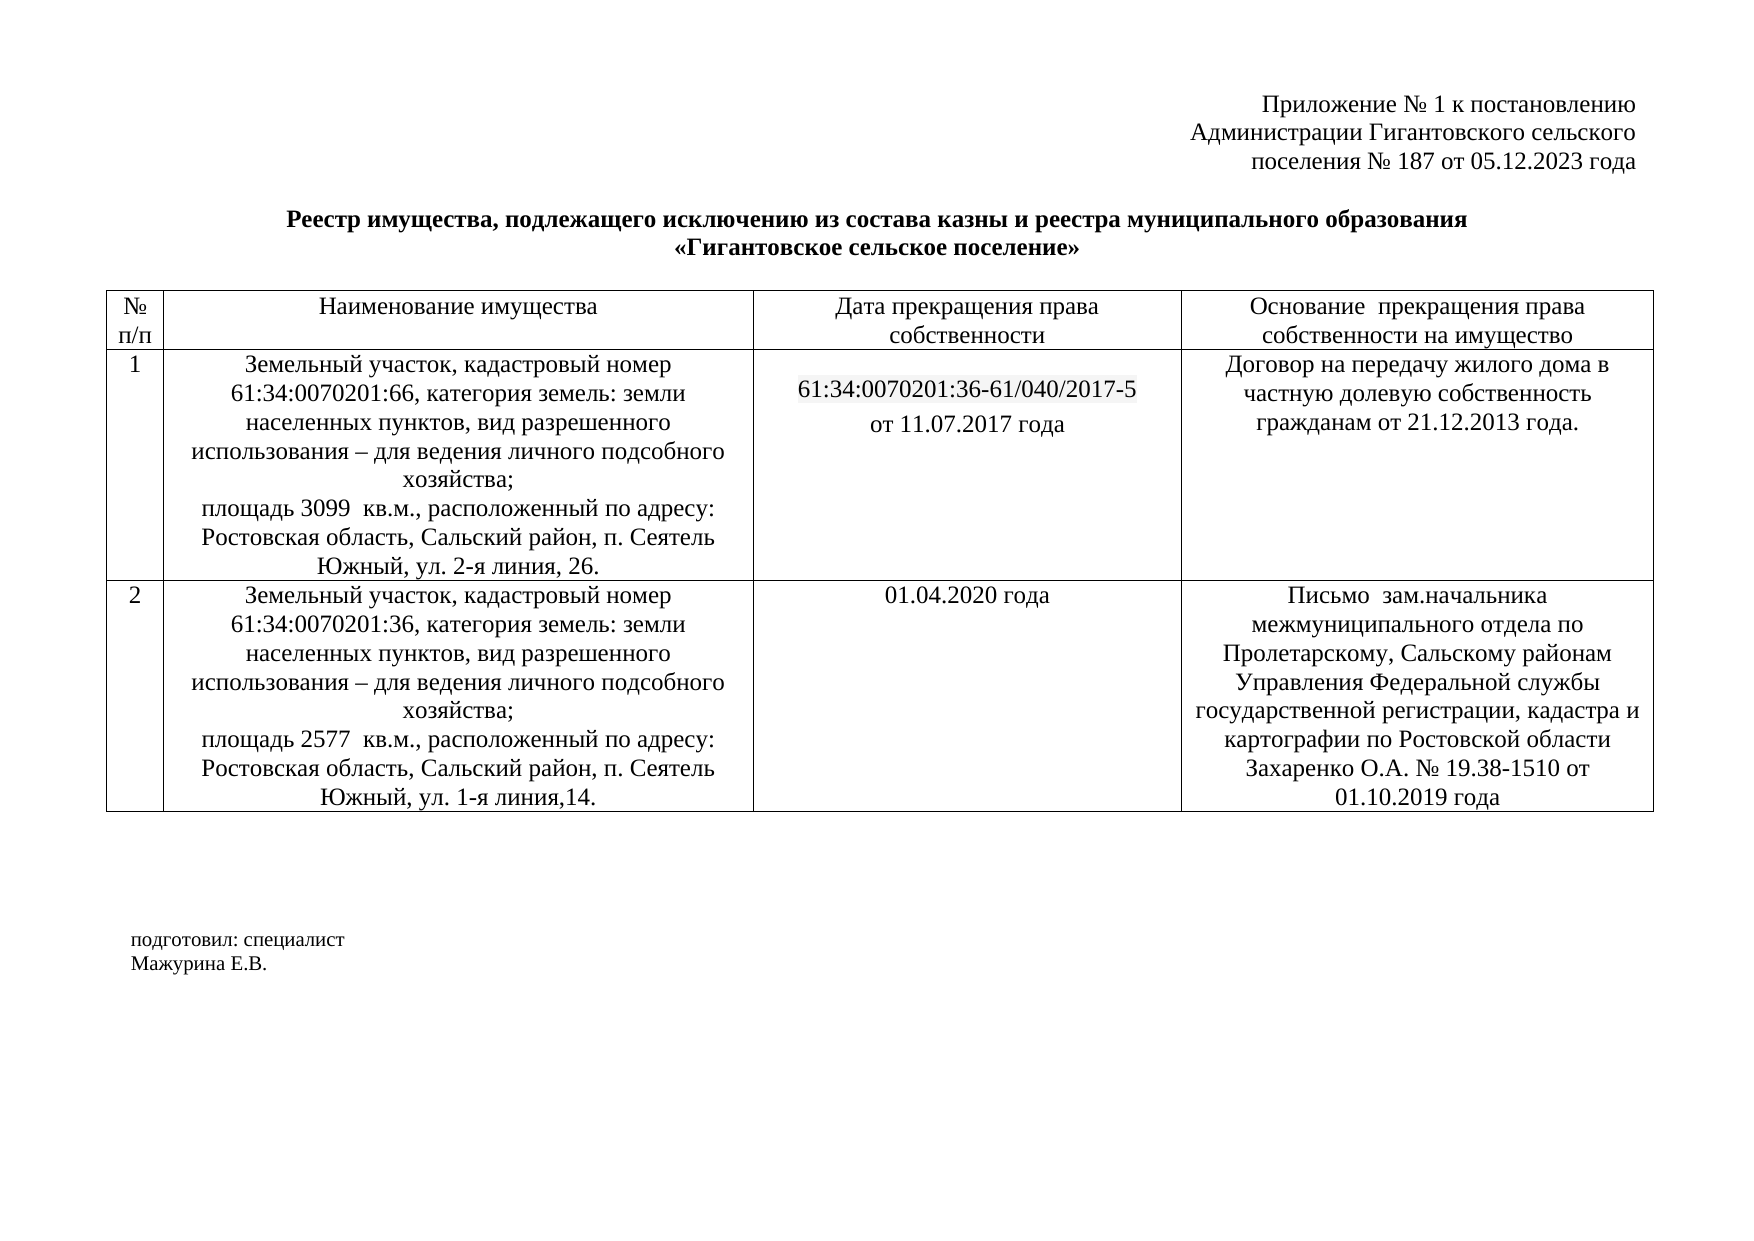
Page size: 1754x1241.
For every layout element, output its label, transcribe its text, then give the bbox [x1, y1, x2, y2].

text «Гигантовское сельское поселение» [118, 232, 1636, 261]
table_cell Договор на передачу жилого дома в частную долевую собственность гражданам от 21.12.2013 года. [1182, 350, 1653, 579]
table_cell Земельный участок, кадастровый номер 61:34:0070201:36, категория земель: земли населенных пунктов, вид разрешенного использования – для ведения личного подсобного хозяйства; площадь 2577 кв.м., расположенный по адресу: Ростовская область, Сальский район, п. Сеятель Южный, ул. 1-я линия,14. [164, 581, 753, 811]
table_header Основание прекращения права собственности на имущество [1182, 291, 1653, 348]
text поселения № 187 от 05.12.2023 года [118, 146, 1636, 175]
table_cell 61:34:0070201:36-61/040/2017-5 от 11.07.2017 года [754, 350, 1181, 579]
table_cell Земельный участок, кадастровый номер 61:34:0070201:66, категория земель: земли населенных пунктов, вид разрешенного использования – для ведения личного подсобного хозяйства; площадь 3099 кв.м., расположенный по адресу: Ростовская область, Сальский район, п. Сеятель Южный, ул. 2-я линия, 26. [164, 350, 753, 579]
table_cell 1 [107, 350, 163, 579]
table_cell Письмо зам.начальника межмуниципального отдела по Пролетарскому, Сальскому районам Управления Федеральной службы государственной регистрации, кадастра и картографии по Ростовской области Захаренко О.А. № 19.38-1510 от 01.10.2019 года [1182, 581, 1653, 811]
text Администрации Гигантовского сельского [118, 117, 1636, 146]
table_cell 2 [107, 581, 163, 811]
text Приложение № 1 к постановлению [118, 89, 1636, 117]
table_header Наименование имущества [164, 291, 753, 348]
table_header № п/п [107, 291, 163, 348]
table_header Дата прекращения права собственности [754, 291, 1181, 348]
text подготовил: специалист [131, 927, 1610, 951]
table_cell 01.04.2020 года [754, 581, 1181, 811]
text Мажурина Е.В. [131, 951, 1610, 975]
text Реестр имущества, подлежащего исключению из состава казны и реестра муниципального образования [118, 204, 1636, 232]
